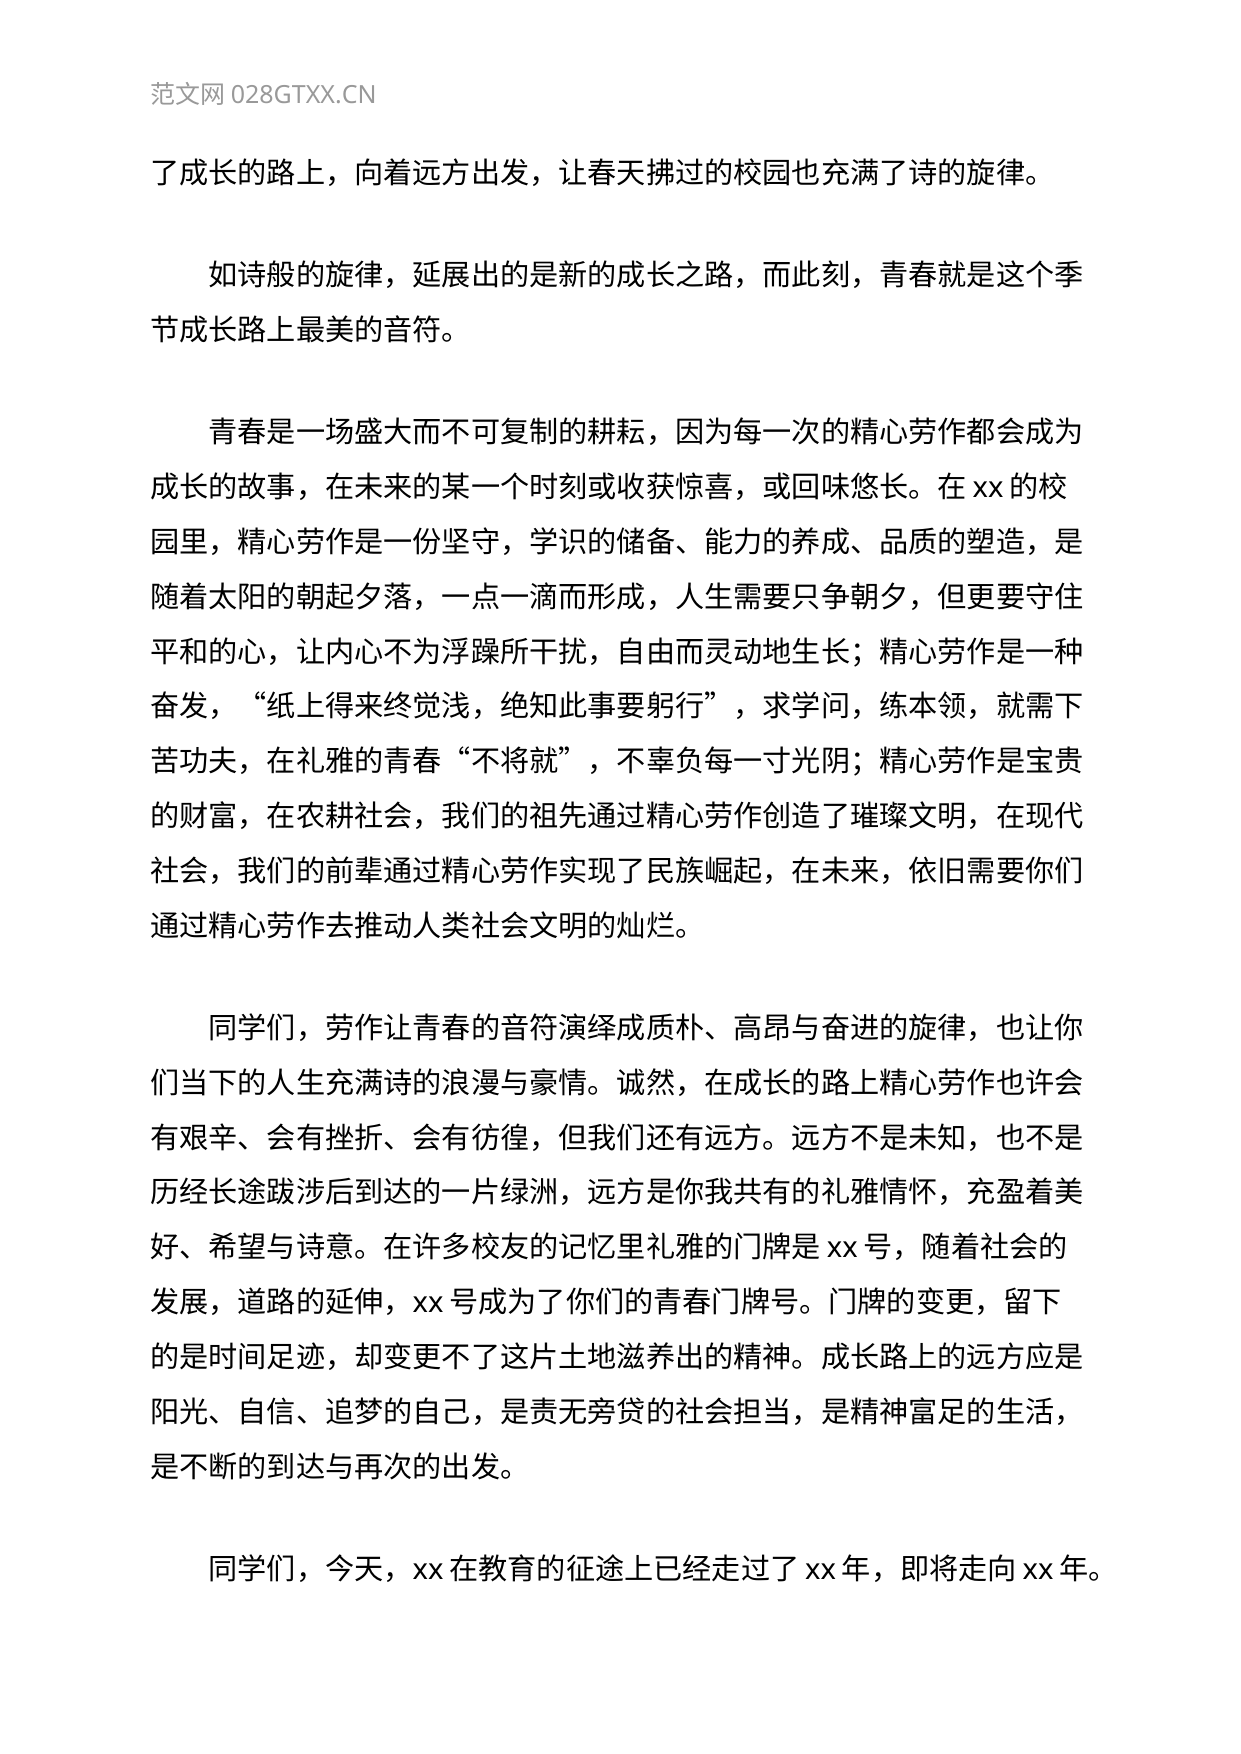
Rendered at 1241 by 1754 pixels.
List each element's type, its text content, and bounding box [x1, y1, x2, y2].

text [150, 150, 1090, 192]
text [150, 1546, 1090, 1588]
text 青春是一场盛大而不可复制的耕耘，因为每一次的精心劳作都会成为成长的故事，在未来的某一个时刻或收获惊喜，或回味悠长。在xx的校园里，精心劳作是一份坚守，学识的储备、能力的养成、品质的塑造，是随着太阳的朝起夕落，一点一滴而形成，人生需要只争朝夕，但更要守住平和的心，让内心不为浮躁所干扰，自由而灵动地生长；精心劳作是一种奋发，“纸上得来终觉浅，绝知此事要躬行”，求学问，练本领，就需下苦功夫，在礼雅的青春“不将就”，不辜负每一寸光阴；精心劳作是宝贵的财富，在农耕社会，我们的祖先通过精心劳作创造了璀璨文明，在现代社会，我们的前辈通过精心劳作实现了民族崛起，在未来，依旧需要你们通过精心劳作去推动人类社会文明的灿烂。 [150, 408, 1090, 945]
text 如诗般的旋律，延展出的是新的成长之路，而此刻，青春就是这个季节成长路上最美的音符。 [150, 252, 1090, 349]
text 同学们，劳作让青春的音符演绎成质朴、高昂与奋进的旋律，也让你们当下的人生充满诗的浪漫与豪情。诚然，在成长的路上精心劳作也许会有艰辛、会有挫折、会有彷徨，但我们还有远方。远方不是未知，也不是历经长途跋涉后到达的一片绿洲，远方是你我共有的礼雅情怀，充盈着美好、希望与诗意。在许多校友的记忆里礼雅的门牌是xx号，随着社会的发展，道路的延伸，xx号成为了你们的青春门牌号。门牌的变更，留下的是时间足迹，却变更不了这片土地滋养出的精神。成长路上的远方应是阳光、自信、追梦的自己，是责无旁贷的社会担当，是精神富足的生活，是不断的到达与再次的出发。 [150, 1004, 1090, 1486]
